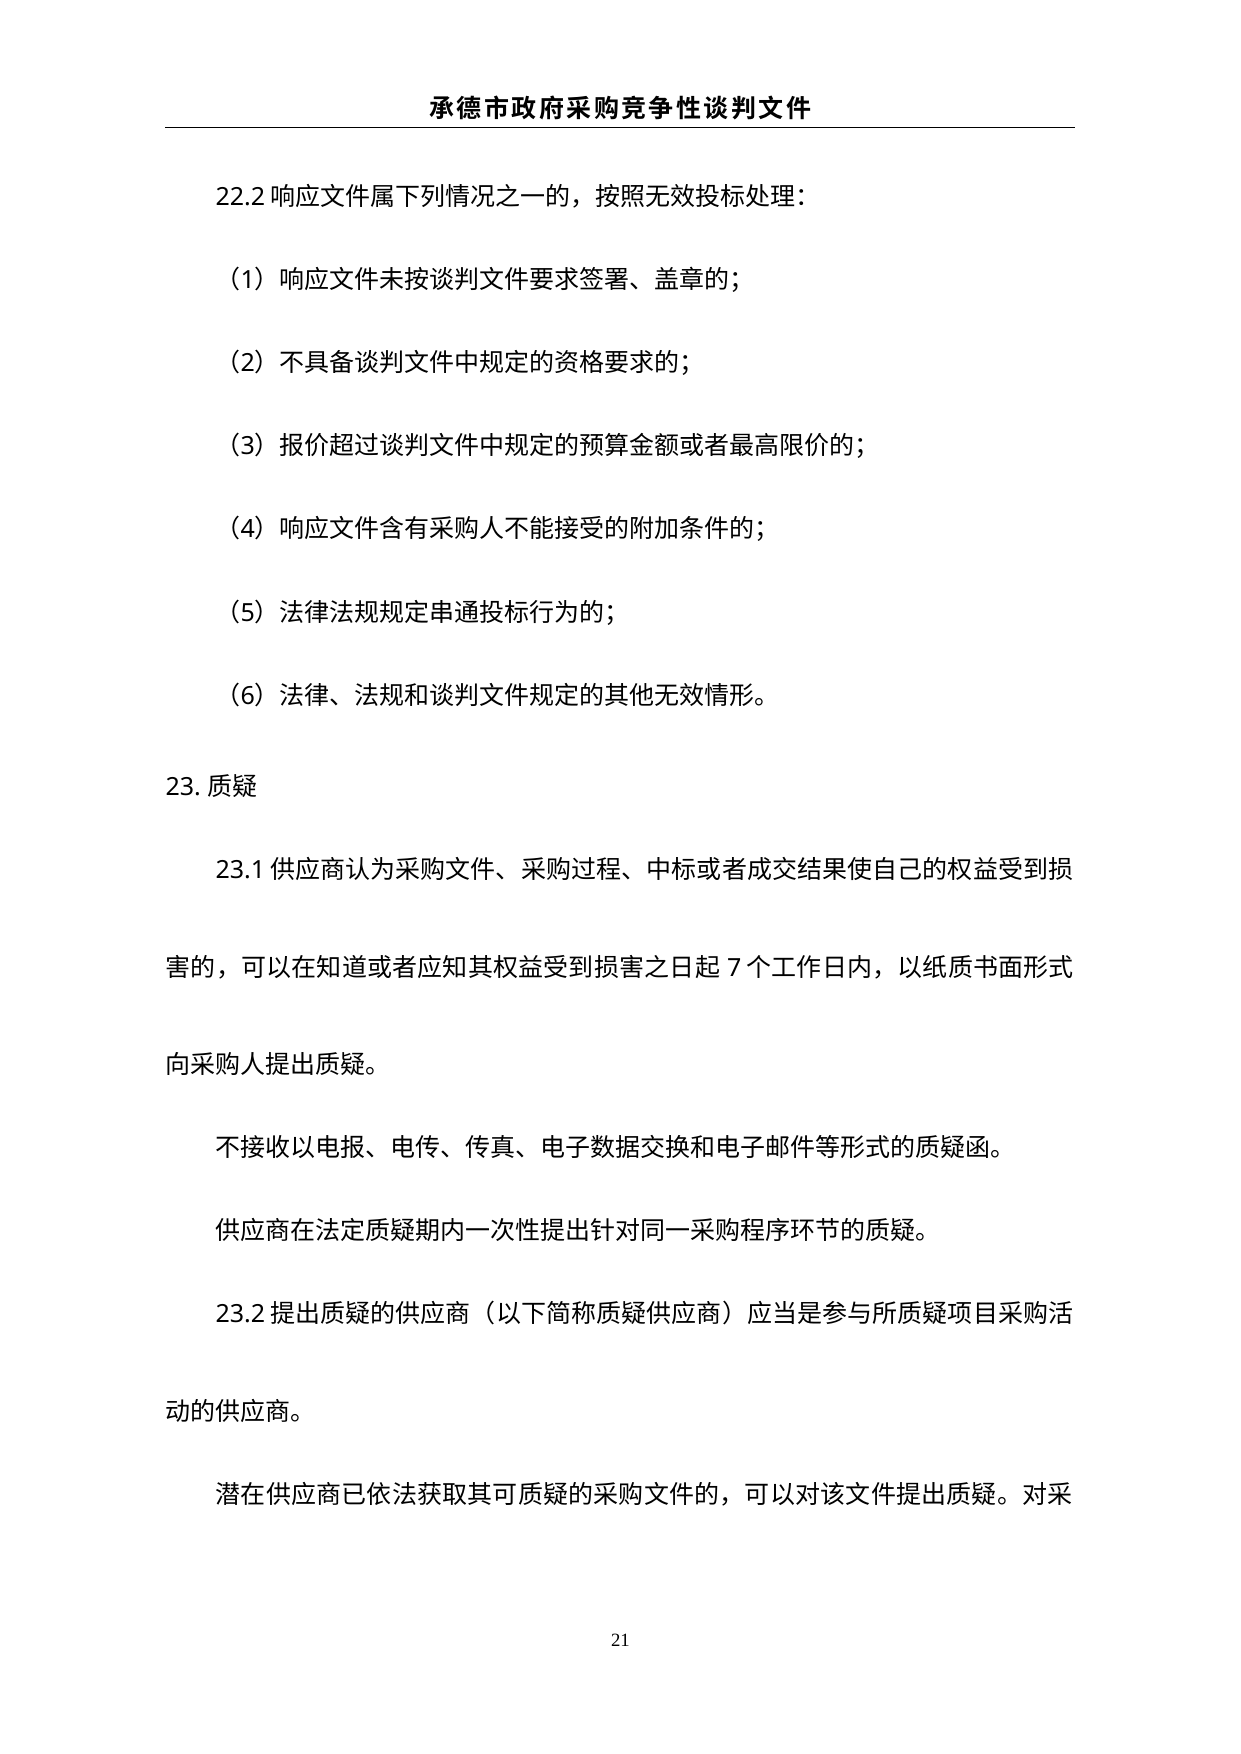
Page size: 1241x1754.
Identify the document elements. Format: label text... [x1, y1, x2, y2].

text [165, 1460, 1075, 1525]
text （6）法律、法规和谈判文件规定的其他无效情形。 [165, 661, 1075, 726]
text 23.1供应商认为采购文件、采购过程、中标或者成交结果使自己的权益受到损害的，可以在知道或者应知其权益受到损害之日起7个工作日内，以纸质书面形式向采购人提出质疑。 [165, 835, 1075, 1095]
text （2）不具备谈判文件中规定的资格要求的； [165, 328, 1075, 393]
text （4）响应文件含有采购人不能接受的附加条件的； [165, 494, 1075, 559]
text 23.2提出质疑的供应商（以下简称质疑供应商）应当是参与所质疑项目采购活动的供应商。 [165, 1279, 1075, 1442]
text 不接收以电报、电传、传真、电子数据交换和电子邮件等形式的质疑函。 [165, 1113, 1075, 1178]
text 22.2响应文件属下列情况之一的，按照无效投标处理： [165, 162, 1075, 227]
text （1）响应文件未按谈判文件要求签署、盖章的； [165, 245, 1075, 310]
text 供应商在法定质疑期内一次性提出针对同一采购程序环节的质疑。 [165, 1196, 1075, 1261]
text 23. 质疑 [165, 752, 1075, 817]
text （3）报价超过谈判文件中规定的预算金额或者最高限价的； [165, 411, 1075, 476]
text （5）法律法规规定串通投标行为的； [165, 578, 1075, 643]
